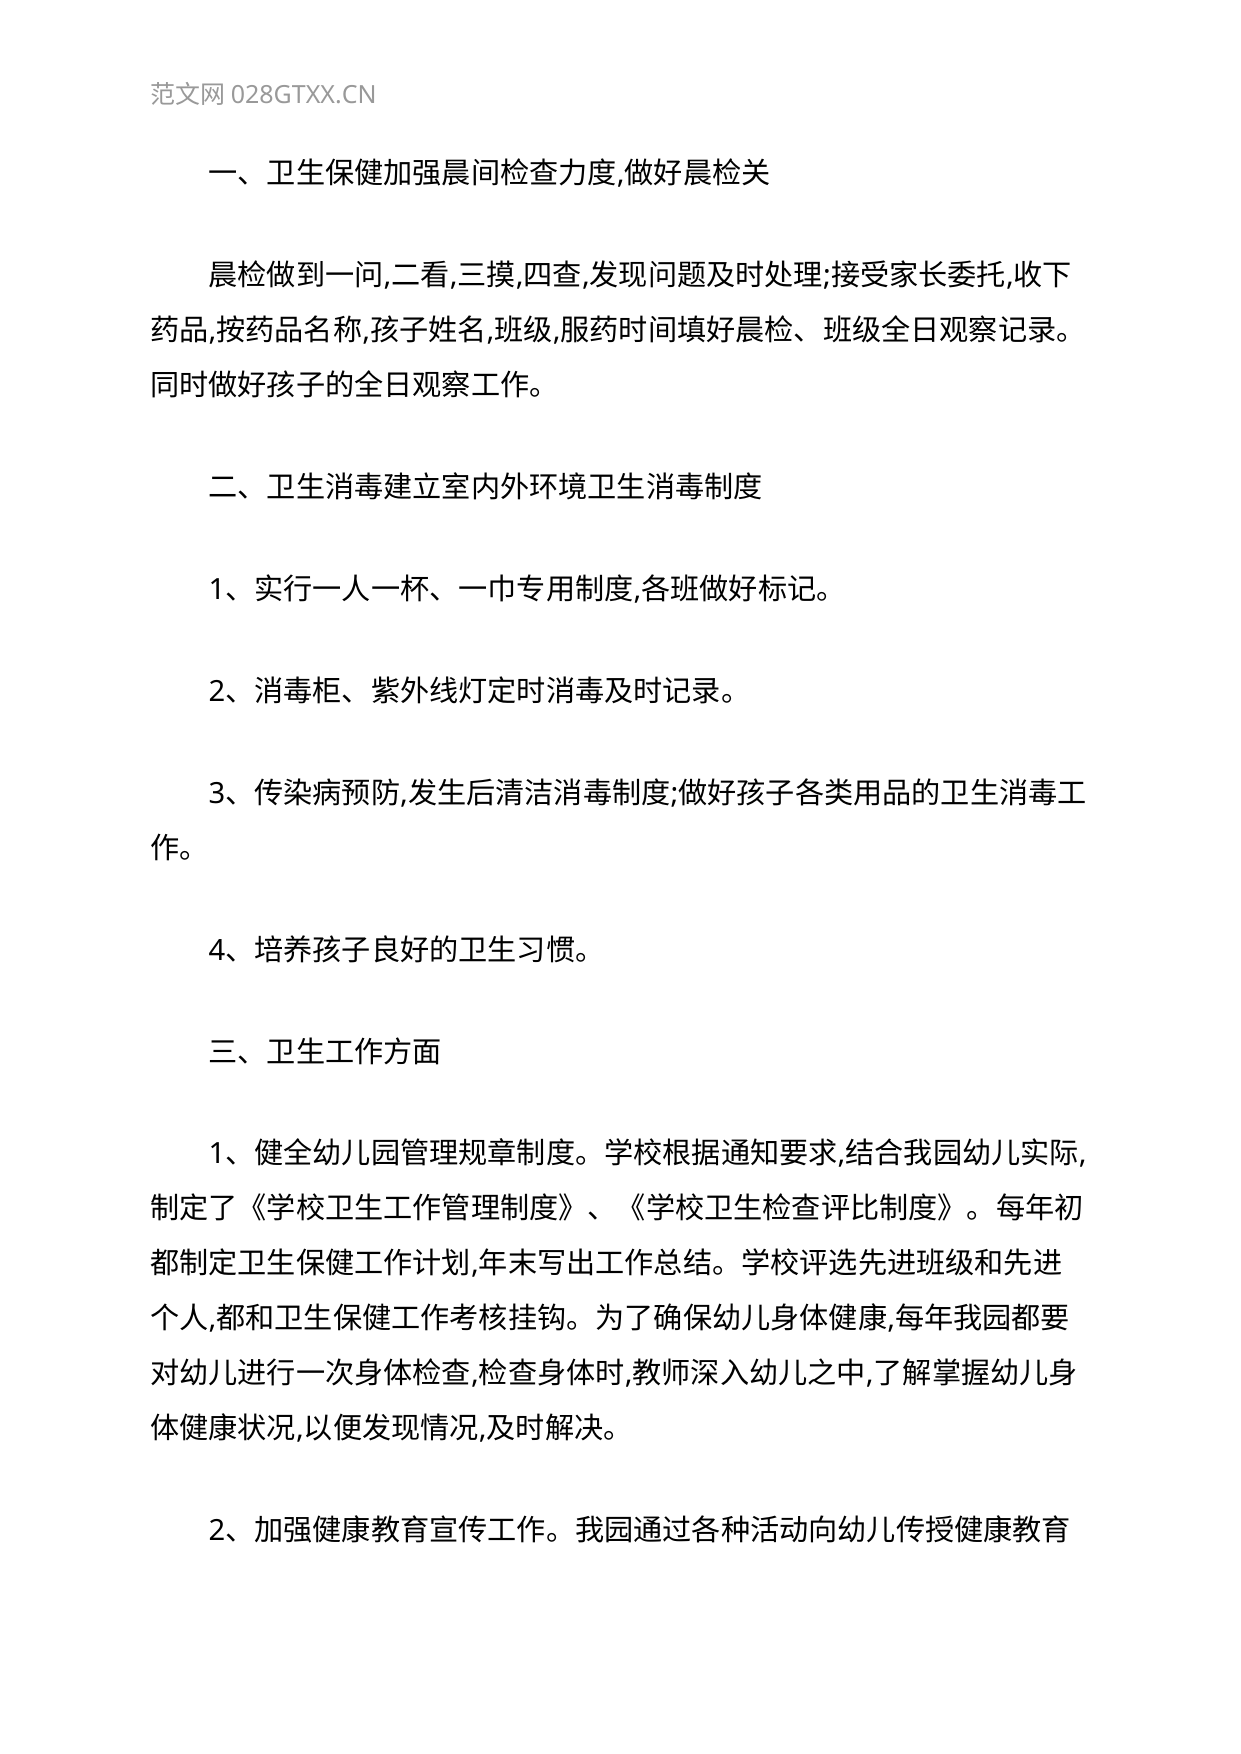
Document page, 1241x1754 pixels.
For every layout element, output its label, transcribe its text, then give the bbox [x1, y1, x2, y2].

text 三、卫生工作方面 [150, 1028, 1090, 1071]
text 4、培养孩子良好的卫生习惯。 [150, 926, 1090, 969]
text 二、卫生消毒建立室内外环境卫生消毒制度 [150, 464, 1090, 506]
text 一、卫生保健加强晨间检查力度,做好晨检关 [150, 150, 1090, 192]
text 1、健全幼儿园管理规章制度。学校根据通知要求,结合我园幼儿实际,制定了《学校卫生工作管理制度》、《学校卫生检查评比制度》。每年初都制定卫生保健工作计划,年末写出工作总结。学校评选先进班级和先进个人,都和卫生保健工作考核挂钩。为了确保幼儿身体健康,每年我园都要对幼儿进行一次身体检查,检查身体时,教师深入幼儿之中,了解掌握幼儿身体健康状况,以便发现情况,及时解决。 [150, 1130, 1090, 1447]
text 2、消毒柜、紫外线灯定时消毒及时记录。 [150, 667, 1090, 710]
text 3、传染病预防,发生后清洁消毒制度;做好孩子各类用品的卫生消毒工作。 [150, 769, 1090, 867]
text 1、实行一人一杯、一巾专用制度,各班做好标记。 [150, 566, 1090, 608]
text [150, 1507, 1090, 1549]
text 晨检做到一问,二看,三摸,四查,发现问题及时处理;接受家长委托,收下药品,按药品名称,孩子姓名,班级,服药时间填好晨检、班级全日观察记录。同时做好孩子的全日观察工作。 [150, 252, 1090, 404]
